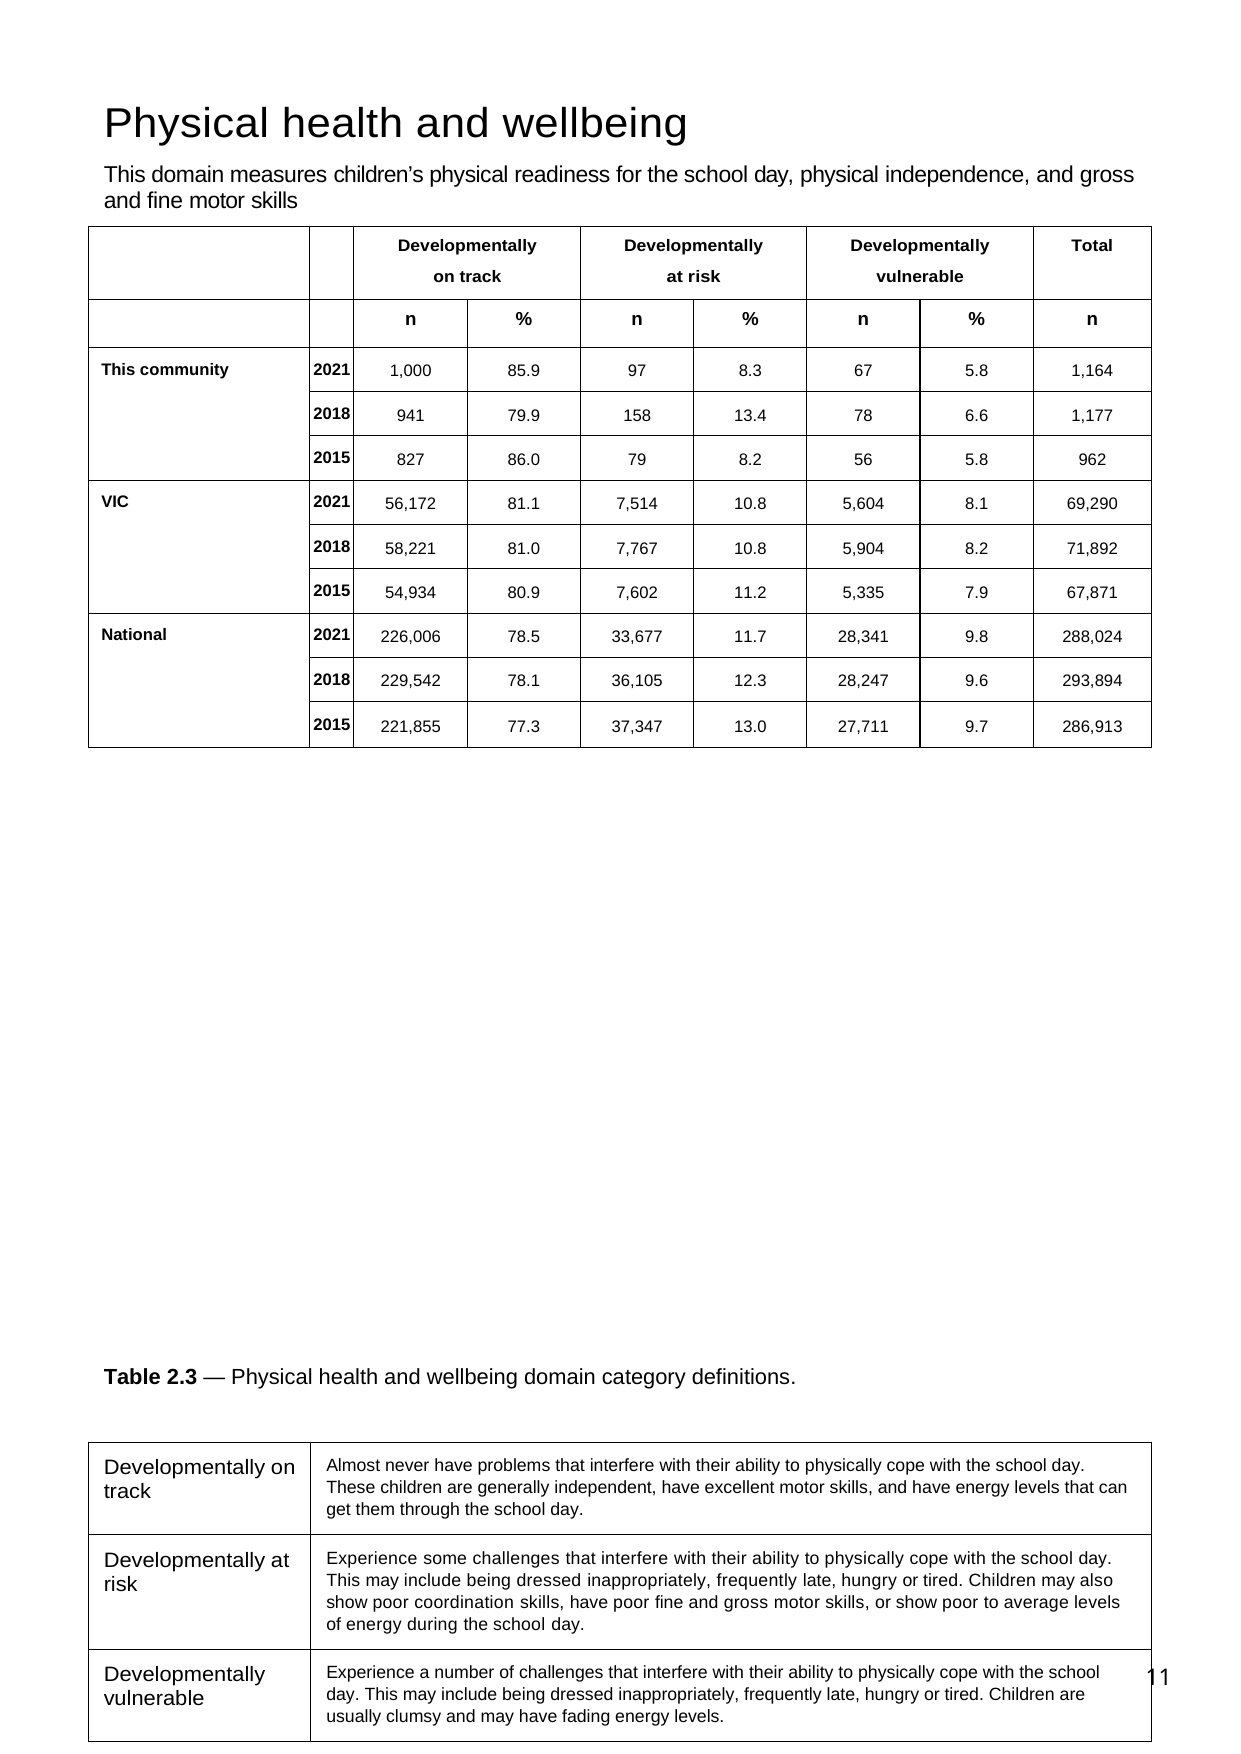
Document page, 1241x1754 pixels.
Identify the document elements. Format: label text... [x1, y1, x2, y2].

table_cell 7,602 [581, 569, 693, 612]
table_cell n [581, 300, 693, 347]
table_cell 5.8 [921, 436, 1033, 480]
table_cell 86.0 [468, 436, 580, 480]
table_cell 2018 [310, 658, 353, 701]
table_cell 941 [354, 392, 467, 435]
table_cell % [694, 300, 806, 347]
table_cell % [921, 300, 1033, 347]
table_cell 8.3 [694, 348, 806, 391]
table_cell 79 [581, 436, 693, 480]
subtitle Physical health and wellbeing [103, 99, 1171, 147]
table_cell Developmentally at risk [89, 1535, 310, 1648]
table_cell 33,677 [581, 614, 693, 657]
table_header Developmentally vulnerable [807, 227, 1033, 299]
table_cell n [807, 300, 919, 347]
table_cell 221,855 [354, 702, 467, 747]
table_header Total [1034, 227, 1151, 299]
table_cell 80.9 [468, 569, 580, 612]
table_header [310, 227, 353, 299]
table_cell 2015 [310, 702, 353, 747]
table_cell 27,711 [807, 702, 919, 747]
table_cell 67 [807, 348, 919, 391]
table_cell 9.7 [921, 702, 1033, 747]
table_cell 8.2 [921, 525, 1033, 568]
table_cell 2021 [310, 614, 353, 657]
table_header Developmentally on track [354, 227, 580, 299]
table_cell 9.6 [921, 658, 1033, 701]
table_cell National [89, 614, 309, 747]
table_cell 1,164 [1034, 348, 1151, 391]
table_cell 2018 [310, 525, 353, 568]
table_cell 5,904 [807, 525, 919, 568]
table_cell 10.8 [694, 481, 806, 524]
table_cell 8.2 [694, 436, 806, 480]
table_cell 6.6 [921, 392, 1033, 435]
table_cell 36,105 [581, 658, 693, 701]
table_cell % [468, 300, 580, 347]
table_cell 78.5 [468, 614, 580, 657]
table_cell 229,542 [354, 658, 467, 701]
table_cell 962 [1034, 436, 1151, 480]
table_cell 288,024 [1034, 614, 1151, 657]
table_cell 7.9 [921, 569, 1033, 612]
table_header Almost never have problems that interfere with their ability to physically cope with the school day. These children are generally independent, have excellent motor skills, and have energy levels that can get them through the school day. [311, 1443, 1151, 1534]
table_cell 97 [581, 348, 693, 391]
table_cell 56 [807, 436, 919, 480]
table_cell 81.0 [468, 525, 580, 568]
table_cell 1,000 [354, 348, 467, 391]
table_cell 286,913 [1034, 702, 1151, 747]
table_cell 78.1 [468, 658, 580, 701]
table_cell 2018 [310, 392, 353, 435]
table_cell 5,604 [807, 481, 919, 524]
table_cell This community [89, 348, 309, 480]
table_cell 28,341 [807, 614, 919, 657]
text Table 2.3 — Physical health and wellbeing domain category definitions. [103, 1364, 1171, 1389]
table_cell 827 [354, 436, 467, 480]
table_cell 10.8 [694, 525, 806, 568]
table_cell n [1034, 300, 1151, 347]
table_cell 5.8 [921, 348, 1033, 391]
table_header Developmentally at risk [581, 227, 806, 299]
table_cell 11.2 [694, 569, 806, 612]
table_cell Developmentally vulnerable [89, 1650, 310, 1741]
table_cell VIC [89, 481, 309, 612]
table_cell 8.1 [921, 481, 1033, 524]
table_cell 1,177 [1034, 392, 1151, 435]
table_cell 81.1 [468, 481, 580, 524]
table_cell 85.9 [468, 348, 580, 391]
table_cell 158 [581, 392, 693, 435]
table_cell 2015 [310, 436, 353, 480]
table_cell [89, 300, 309, 347]
table_cell Experience some challenges that interfere with their ability to physically cope with the school day. This may include being dressed inappropriately, frequently late, hungry or tired. Children may also show poor coordination skills, have poor fine and gross motor skills, or show poor to average levels of energy during the school day. [311, 1535, 1151, 1648]
table_cell 2021 [310, 481, 353, 524]
table_cell 54,934 [354, 569, 467, 612]
table_cell 28,247 [807, 658, 919, 701]
table_cell 37,347 [581, 702, 693, 747]
table_cell [310, 300, 353, 347]
text This domain measures children’s physical readiness for the school day, physical independence, and gross and fine motor skills [103, 161, 1171, 213]
table_cell 226,006 [354, 614, 467, 657]
table_header [89, 227, 309, 299]
table_cell 9.8 [921, 614, 1033, 657]
table_cell 2015 [310, 569, 353, 612]
table_cell 71,892 [1034, 525, 1151, 568]
table_cell 56,172 [354, 481, 467, 524]
table_cell 12.3 [694, 658, 806, 701]
table_cell 7,767 [581, 525, 693, 568]
table_header Developmentally on track [89, 1443, 310, 1534]
table_cell Experience a number of challenges that interfere with their ability to physically cope with the school day. This may include being dressed inappropriately, frequently late, hungry or tired. Children are usually clumsy and may have fading energy levels. [311, 1650, 1151, 1741]
table_cell 58,221 [354, 525, 467, 568]
table_cell n [354, 300, 467, 347]
table_cell 69,290 [1034, 481, 1151, 524]
table_cell 2021 [310, 348, 353, 391]
table_cell 67,871 [1034, 569, 1151, 612]
table_cell 78 [807, 392, 919, 435]
table_cell 77.3 [468, 702, 580, 747]
table_cell 13.4 [694, 392, 806, 435]
table_cell 13.0 [694, 702, 806, 747]
table_cell 293,894 [1034, 658, 1151, 701]
table_cell 5,335 [807, 569, 919, 612]
table_cell 79.9 [468, 392, 580, 435]
table_cell 7,514 [581, 481, 693, 524]
table_cell 11.7 [694, 614, 806, 657]
